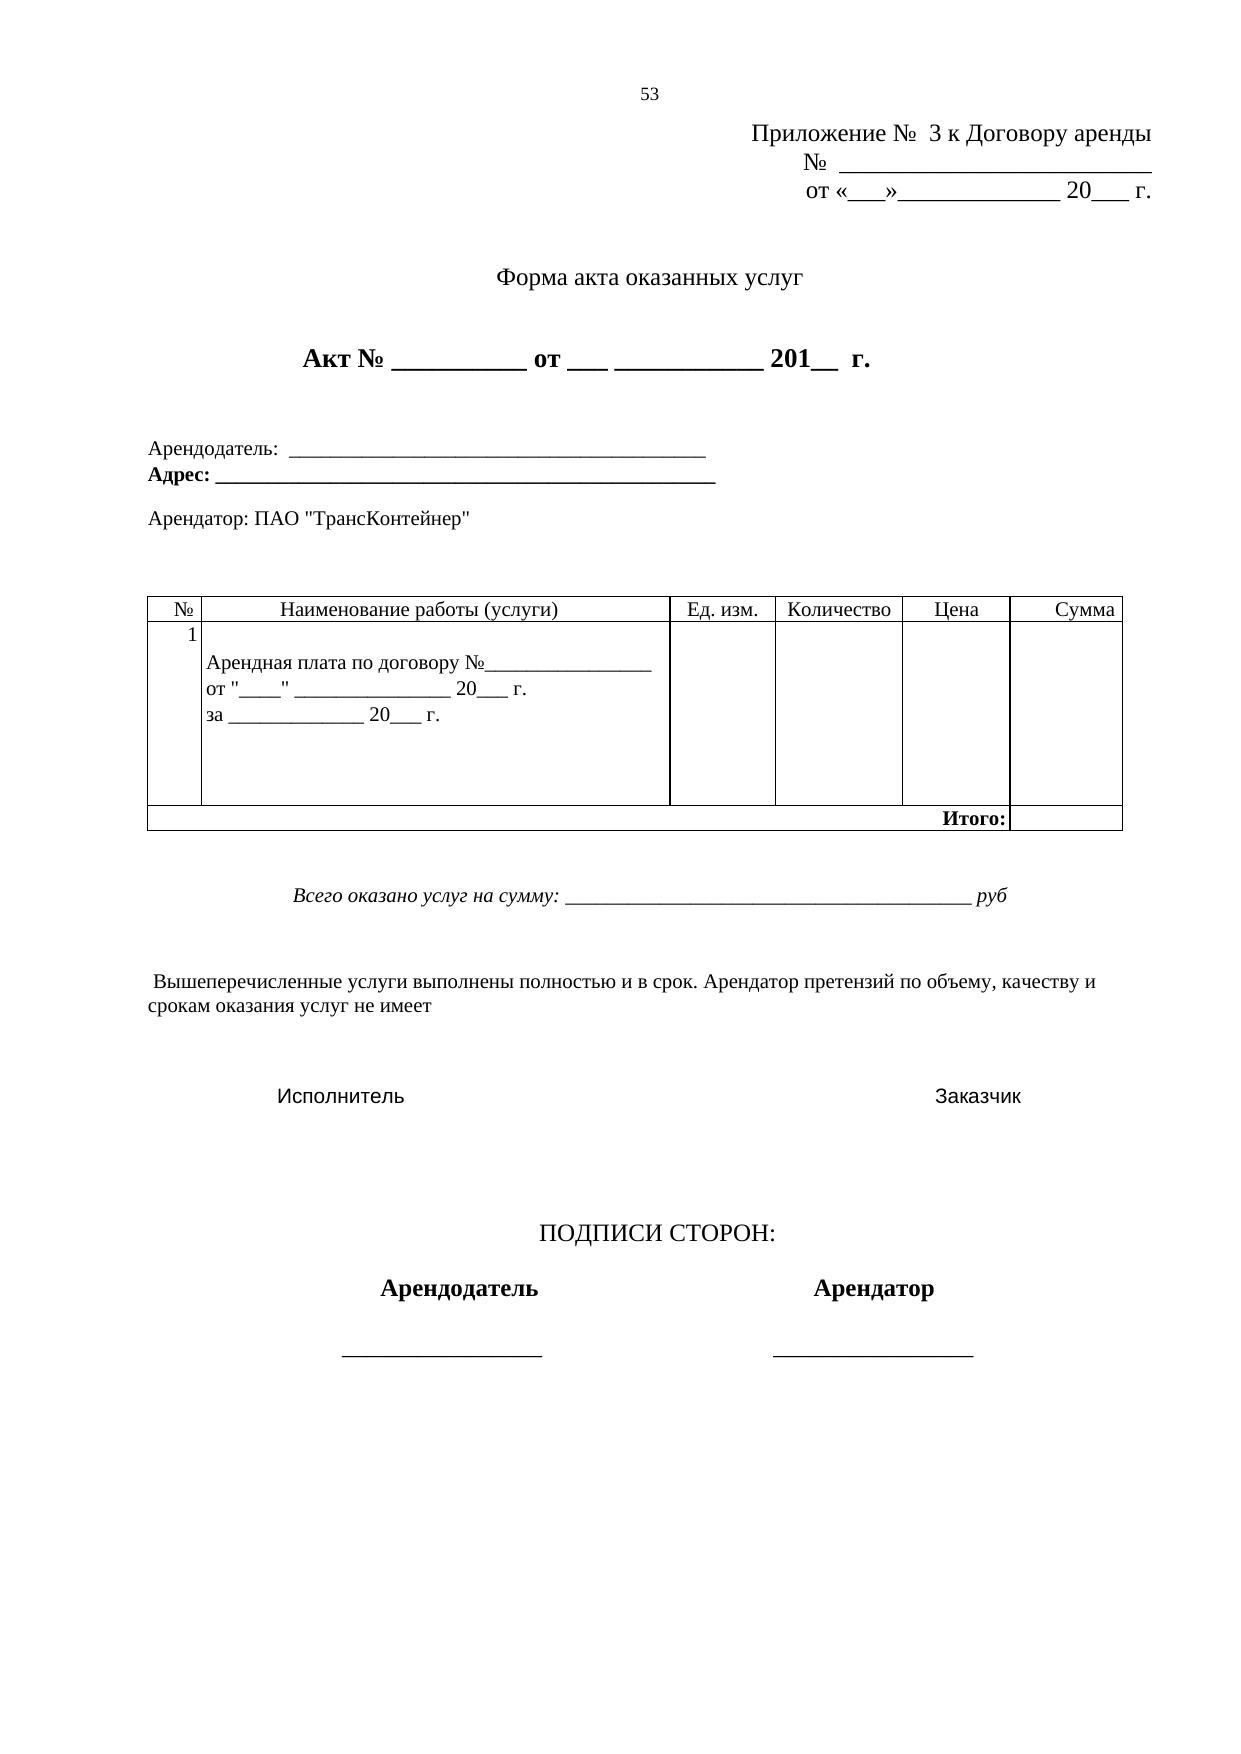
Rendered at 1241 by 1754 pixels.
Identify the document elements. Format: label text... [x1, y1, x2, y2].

text Всего оказано услуг на сумму: _______________________________________ руб [148, 883, 1152, 907]
text Вышеперечисленные услуги выполнены полностью и в срок. Арендатор претензий по объему, качеству и срокам оказания услуг не имеет [148, 969, 1152, 1017]
text Исполнитель Заказчик [148, 1084, 1152, 1108]
table_cell [1011, 806, 1122, 830]
text Арендодатель: ________________________________________ [148, 436, 1152, 460]
table_header Сумма [1011, 597, 1122, 621]
text Приложение № 3 к Договору аренды [148, 118, 1152, 147]
table_header Наименование работы (услуги) [202, 597, 669, 621]
text ________________ ________________ [148, 1331, 1167, 1360]
table_cell Арендная плата по договору №________________ от "____" _______________ 20___ г. за _____________ 20___ г. [202, 622, 669, 804]
text от «___»_____________ 20___ г. [148, 176, 1152, 204]
text Арендодатель Арендатор [148, 1273, 1167, 1302]
text Форма акта оказанных услуг [148, 262, 1152, 291]
text Адрес: ________________________________________________ [148, 462, 1152, 486]
table_cell [671, 622, 775, 804]
table_header Цена [903, 597, 1009, 621]
text Арендатор: ПАО "ТрансКонтейнер" [148, 504, 802, 530]
table_cell [1011, 622, 1122, 804]
text № _________________________ [148, 147, 1152, 176]
table_cell [903, 622, 1009, 804]
table_header Ед. изм. [671, 597, 775, 621]
table_cell [776, 622, 902, 804]
text Акт № __________ от ___ ___________ 201__ г. [148, 342, 871, 373]
table_header № [148, 597, 201, 621]
text ПОДПИСИ СТОРОН: [148, 1218, 1167, 1247]
table_cell Итого: [148, 806, 1009, 830]
table_cell 1 [148, 622, 201, 804]
table_header Количество [776, 597, 902, 621]
